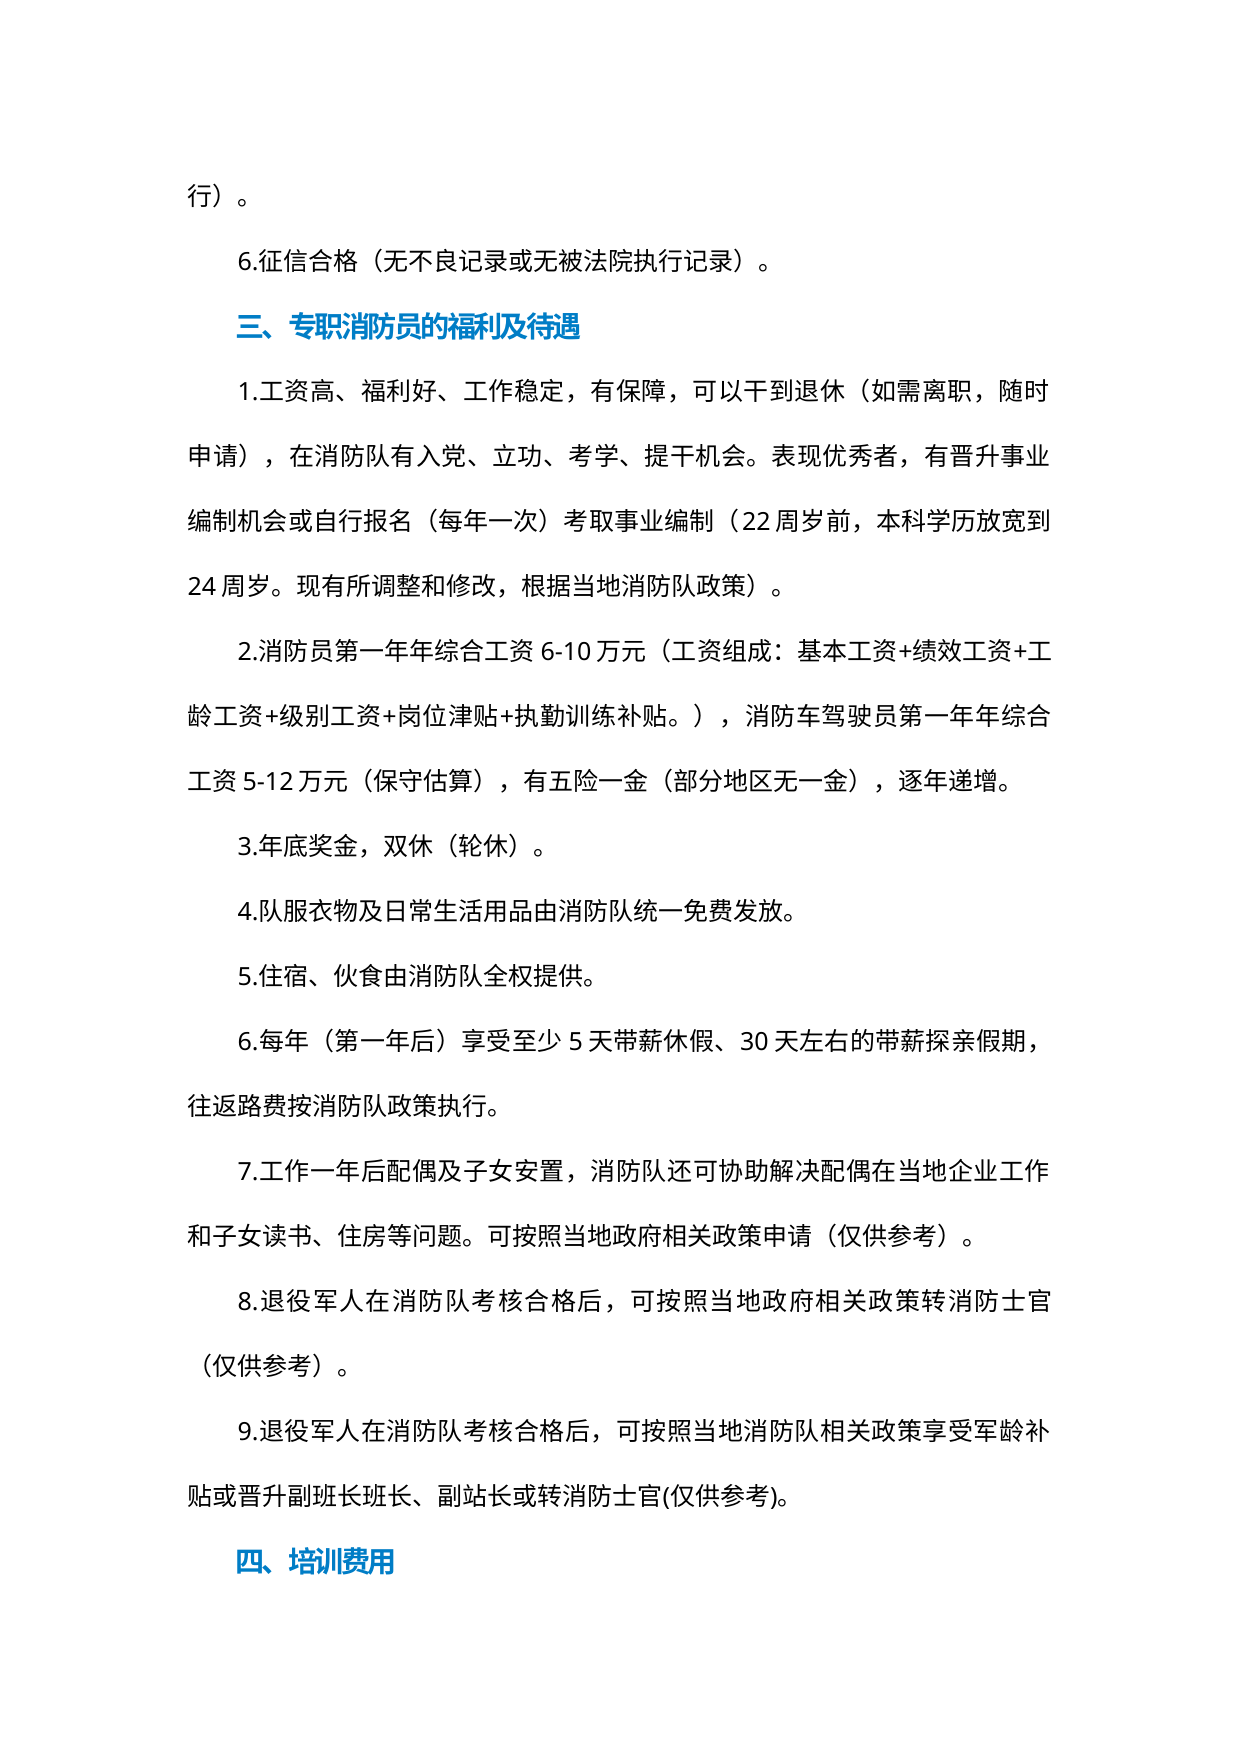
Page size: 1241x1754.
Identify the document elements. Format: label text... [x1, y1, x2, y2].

text 2.消防员第一年年综合工资6-10万元（工资组成：基本工资+绩效工资+工龄工资+级别工资+岗位津贴+执勤训练补贴。），消防车驾驶员第一年年综合工资5-12万元（保守估算），有五险一金（部分地区无一金），逐年递增。 [187, 617, 1053, 812]
text 8.退役军人在消防队考核合格后，可按照当地政府相关政策转消防士官（仅供参考）。 [187, 1267, 1053, 1397]
text 5.住宿、伙食由消防队全权提供。 [187, 942, 1053, 1007]
text 四、培训费用 [187, 1527, 1053, 1592]
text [187, 162, 1053, 227]
text 6.每年（第一年后）享受至少5天带薪休假、30天左右的带薪探亲假期，往返路费按消防队政策执行。 [187, 1007, 1053, 1137]
text 1.工资高、福利好、工作稳定，有保障，可以干到退休（如需离职，随时申请），在消防队有入党、立功、考学、提干机会。表现优秀者，有晋升事业编制机会或自行报名（每年一次）考取事业编制（22周岁前，本科学历放宽到24周岁。现有所调整和修改，根据当地消防队政策）。 [187, 357, 1053, 617]
text 3.年底奖金，双休（轮休）。 [187, 812, 1053, 877]
text 9.退役军人在消防队考核合格后，可按照当地消防队相关政策享受军龄补贴或晋升副班长班长、副站长或转消防士官(仅供参考)。 [187, 1397, 1053, 1527]
text 7.工作一年后配偶及子女安置，消防队还可协助解决配偶在当地企业工作和子女读书、住房等问题。可按照当地政府相关政策申请（仅供参考）。 [187, 1137, 1053, 1267]
text 4.队服衣物及日常生活用品由消防队统一免费发放。 [187, 877, 1053, 942]
text 6.征信合格（无不良记录或无被法院执行记录）。 [187, 227, 1053, 292]
text 三、专职消防员的福利及待遇 [187, 292, 1053, 357]
